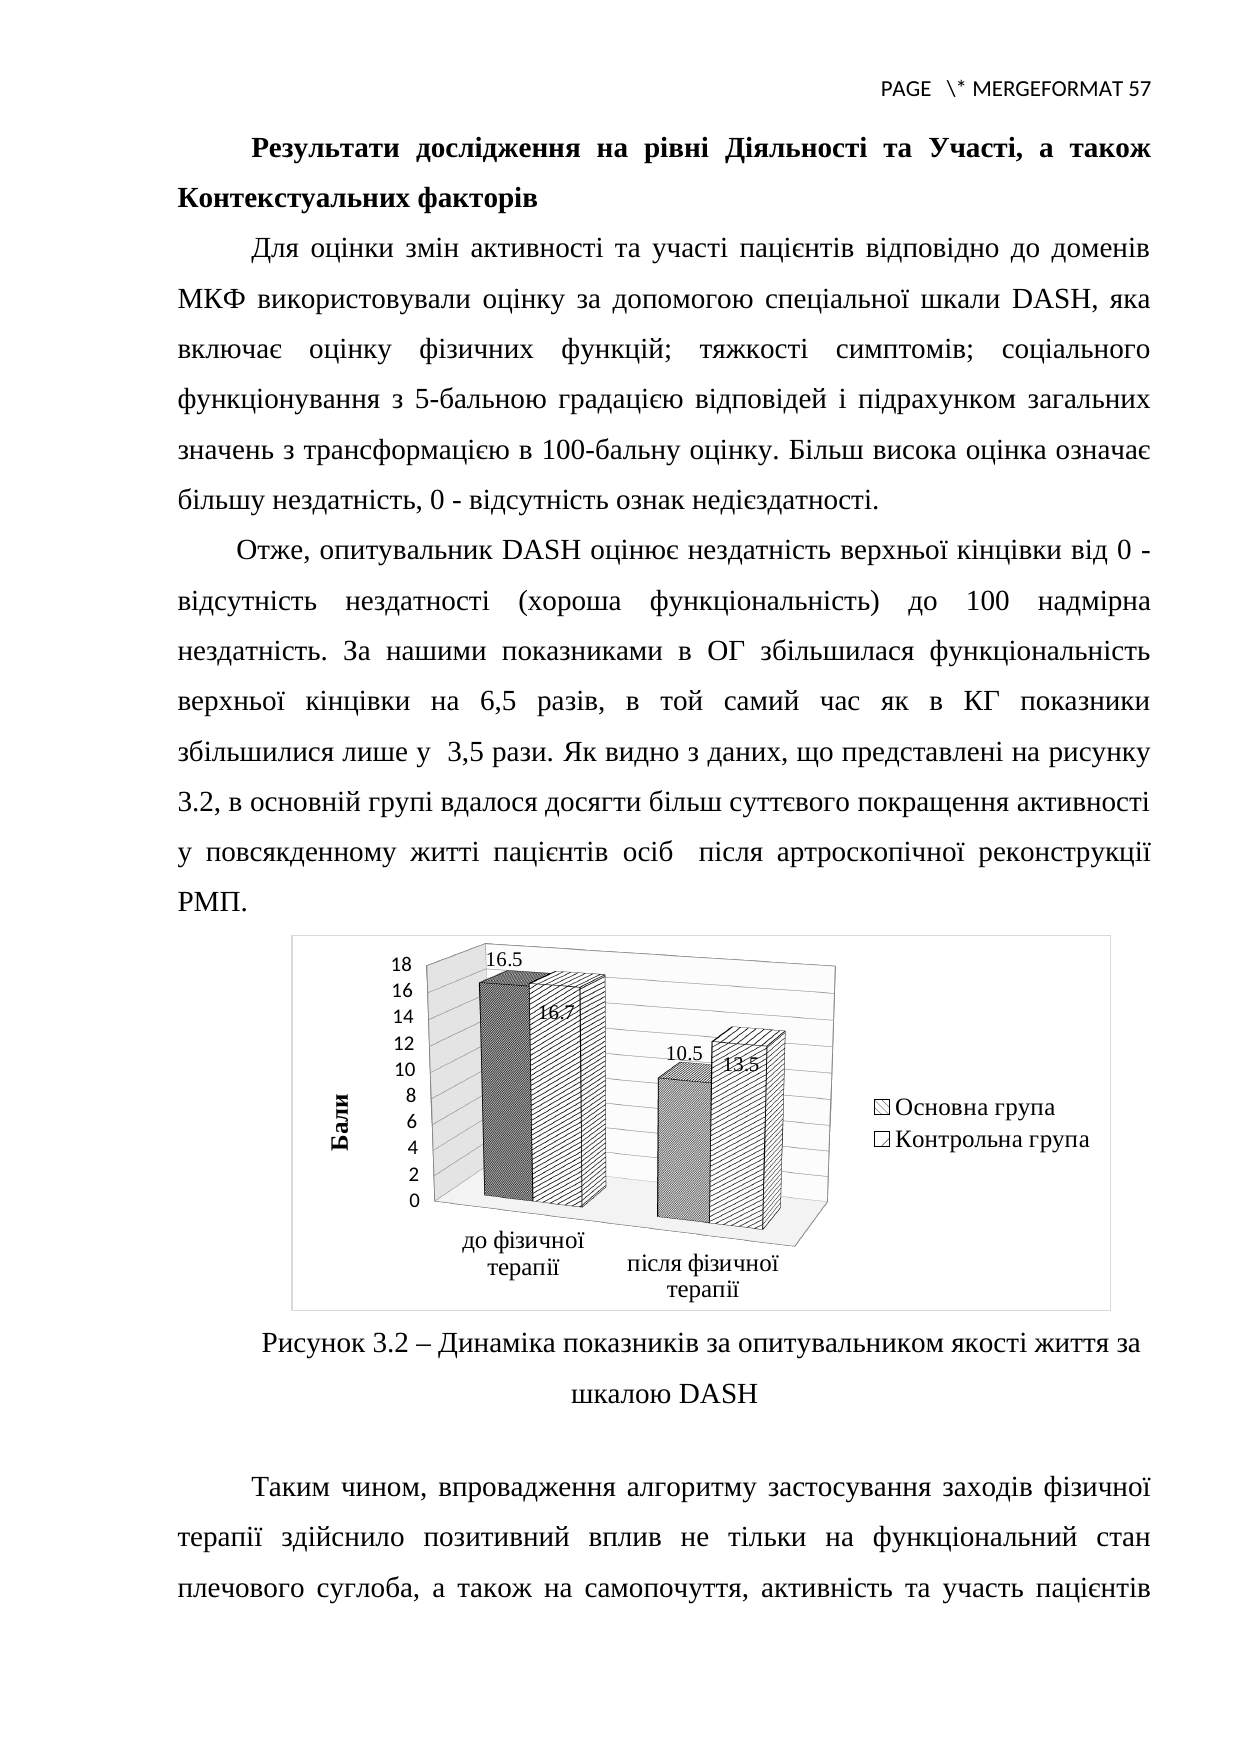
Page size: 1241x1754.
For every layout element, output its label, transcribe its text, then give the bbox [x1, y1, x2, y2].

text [177, 1469, 1152, 1603]
text Отже, опитувальник DASH оцінює нездатність верхньої кінцівки від 0 - відсутність нездатності (хороша функціональність) до 100 надмірна нездатність. За нашими показниками в ОГ збільшилася функціональність верхньої кінцівки на 6,5 разів, в той самий час як в КГ показники збільшилися лише у 3,5 рази. Як видно з даних, що представлені на рисунку 3.2, в основній групі вдалося досягти більш суттєвого покращення активності у повсякденному житті пацієнтів осіб після артроскопічної реконструкції РМП. [177, 532, 1152, 918]
text Для оцінки змін активності та участі пацієнтів відповідно до доменів МКФ використовували оцінку за допомогою спеціальної шкали DASH, яка включає оцінку фізичних функцій; тяжкості симптомів; соціального функціонування з 5-бальною градацією відповідей і підрахунком загальних значень з трансформацією в 100-бальну оцінку. Більш висока оцінка означає більшу нездатність, 0 - відсутність ознак недієздатності. [177, 231, 1152, 516]
text Рисунок 3.2 – Динаміка показників за опитувальником якості життя за шкалою DASH [177, 1325, 1152, 1409]
text Результати дослідження на рівні Діяльності та Участі, а також Контекстуальних факторів [177, 130, 1152, 214]
